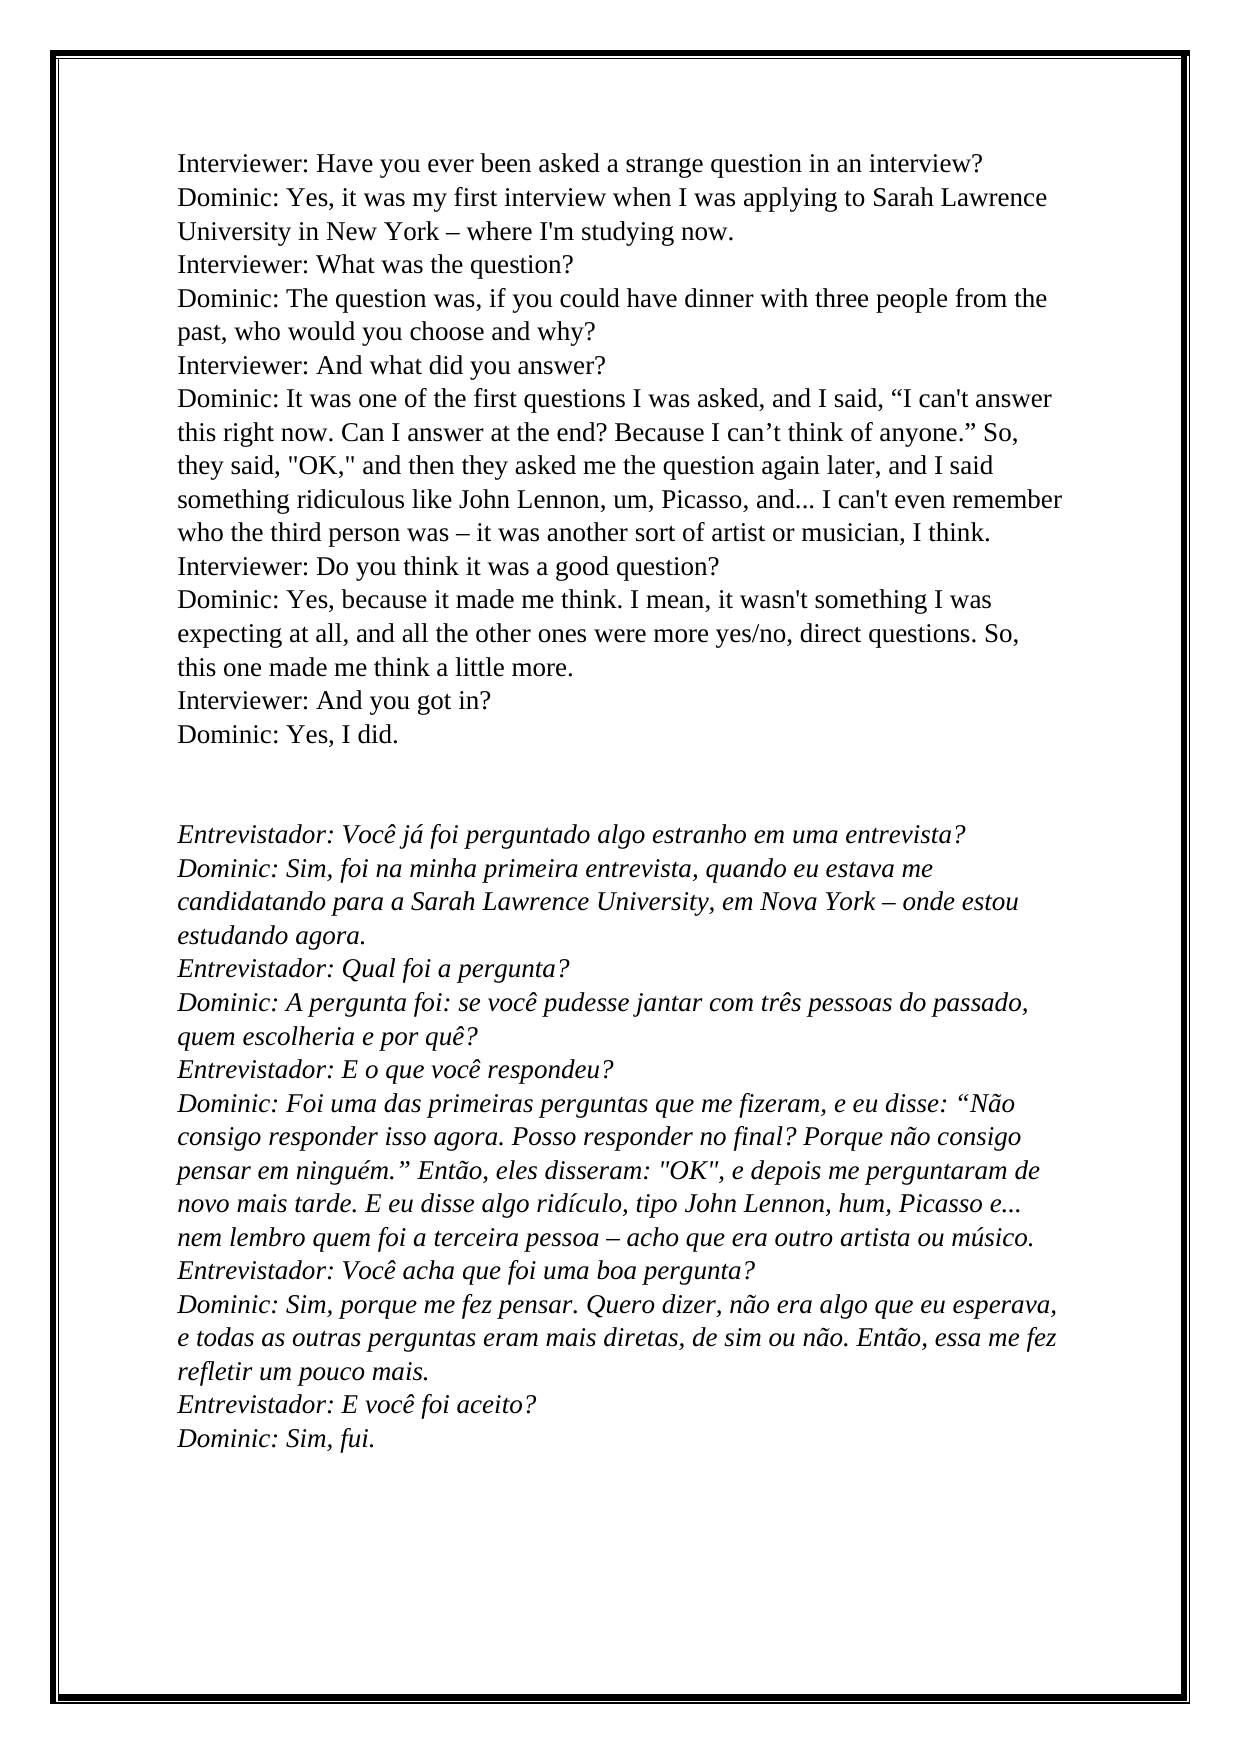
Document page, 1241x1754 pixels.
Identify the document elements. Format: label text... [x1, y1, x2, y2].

text Interviewer: Do you think it was a good question? [177, 550, 1063, 581]
text Dominic: The question was, if you could have dinner with three people from the past, who would you choose and why? [177, 282, 1063, 346]
text Interviewer: And you got in? [177, 684, 1063, 715]
text Dominic: Yes, because it made me think. I mean, it wasn't something I was expecting at all, and all the other ones were more yes/no, direct questions. So, this one made me think a little more. [177, 583, 1063, 682]
text Dominic: Yes, I did. [177, 718, 1063, 749]
text Interviewer: And what did you answer? [177, 349, 1063, 380]
text Dominic: Yes, it was my first interview when I was applying to Sarah Lawrence University in New York – where I'm studying now. [177, 181, 1063, 246]
text Interviewer: Have you ever been asked a strange question in an interview? [177, 147, 1063, 179]
text Dominic: It was one of the first questions I was asked, and I said, “I can't answer this right now. Can I answer at the end? Because I can’t think of anyone.” So, they said, "OK," and then they asked me the question again later, and I said something ridiculous like John Lennon, um, Picasso, and... I can't even remember who the third person was – it was another sort of artist or musician, I think. [177, 382, 1063, 548]
text Entrevistador: Você já foi perguntado algo estranho em uma entrevista? Dominic: Sim, foi na minha primeira entrevista, quando eu estava me candidatando para a Sarah Lawrence University, em Nova York – onde estou estudando agora. Entrevistador: Qual foi a pergunta? Dominic: A pergunta foi: se você pudesse jantar com três pessoas do passado, quem escolheria e por quê? Entrevistador: E o que você respondeu? Dominic: Foi uma das primeiras perguntas que me fizeram, e eu disse: “Não consigo responder isso agora. Posso responder no final? Porque não consigo pensar em ninguém.” Então, eles disseram: "OK", e depois me perguntaram de novo mais tarde. E eu disse algo ridículo, tipo John Lennon, hum, Picasso e... nem lembro quem foi a terceira pessoa – acho que era outro artista ou músico. Entrevistador: Você acha que foi uma boa pergunta? Dominic: Sim, porque me fez pensar. Quero dizer, não era algo que eu esperava, e todas as outras perguntas eram mais diretas, de sim ou não. Então, essa me fez refletir um pouco mais. Entrevistador: E você foi aceito? Dominic: Sim, fui. [177, 818, 1063, 1453]
text Interviewer: What was the question? [177, 248, 1063, 279]
